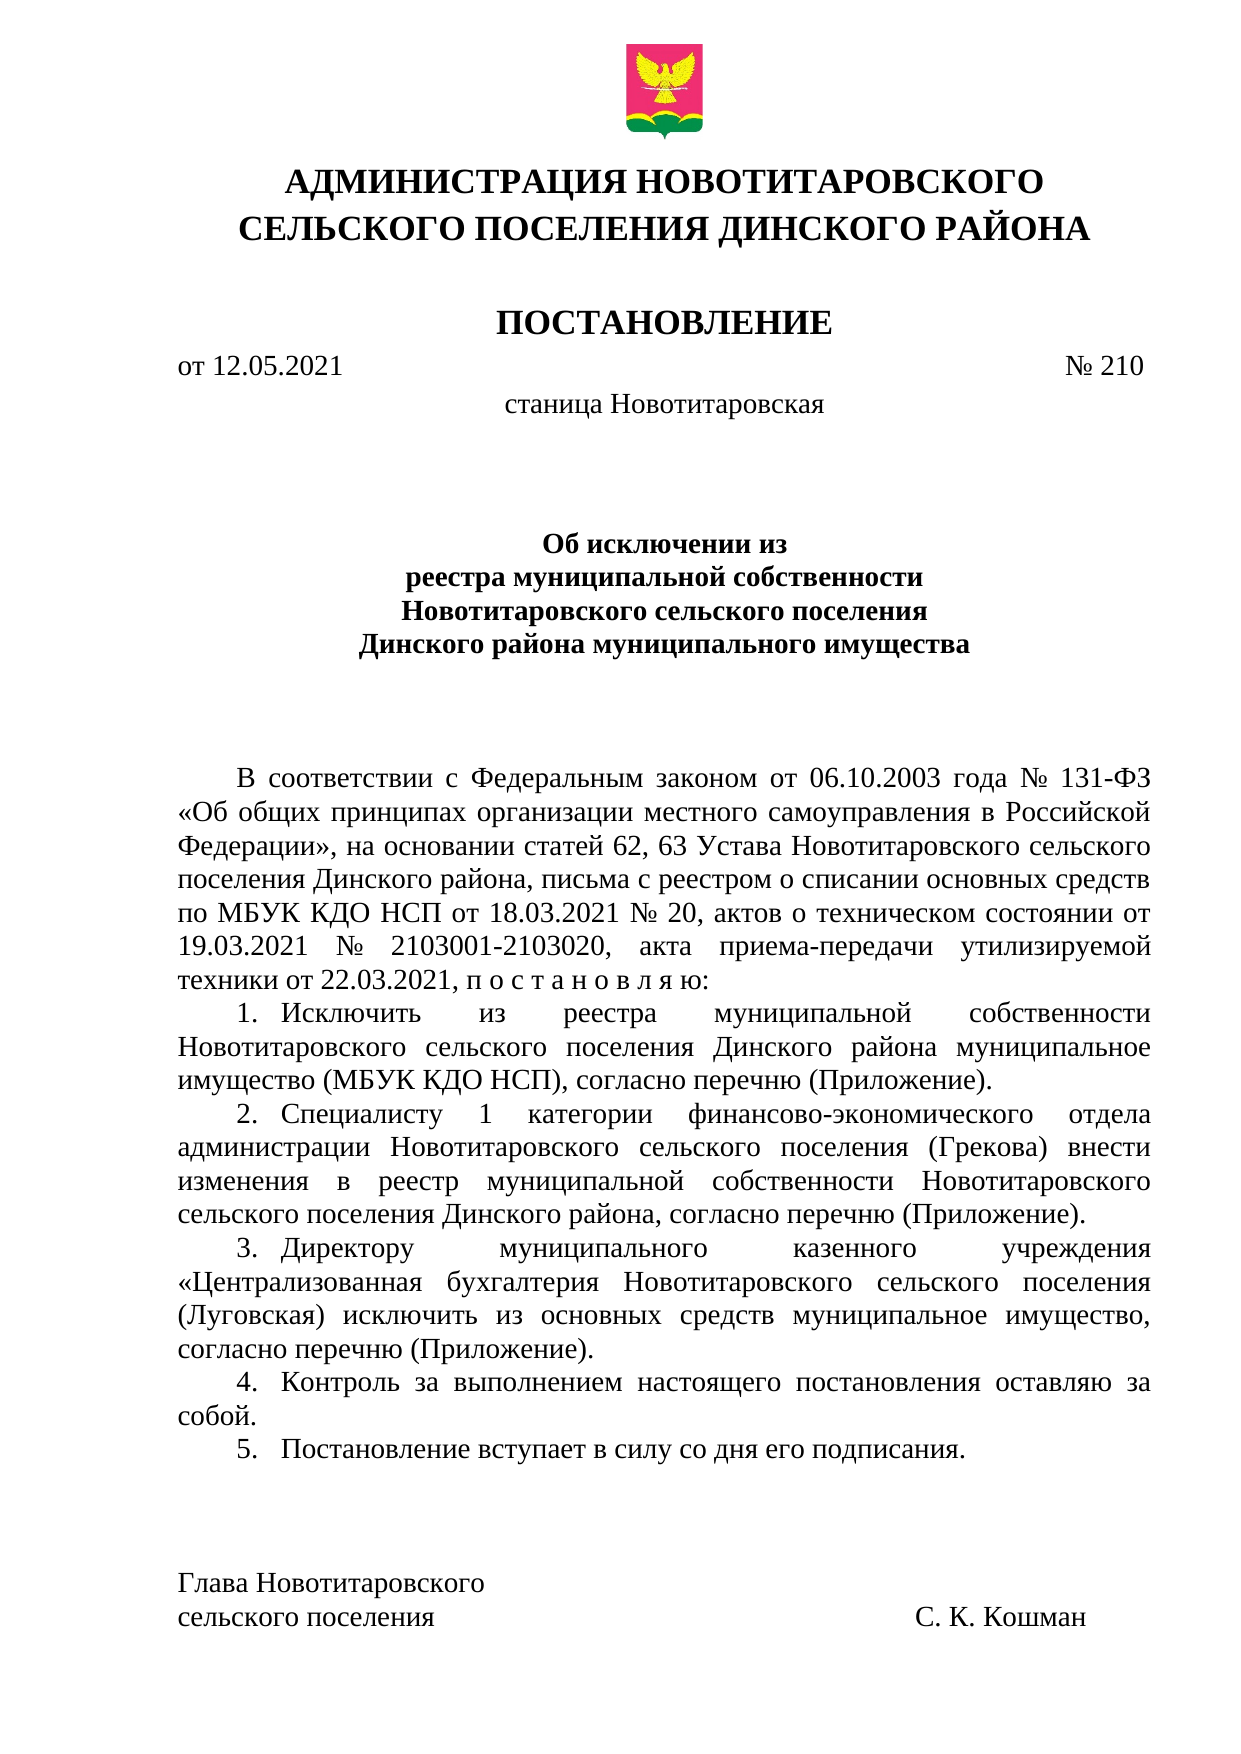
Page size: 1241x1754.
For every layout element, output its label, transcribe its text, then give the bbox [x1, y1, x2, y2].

text Новотитаровского сельского поселения [177, 593, 1152, 626]
text АДМИНИСТРАЦИЯ НОВОТИТАРОВСКОГО [177, 161, 1152, 201]
text Динского района муниципального имущества [177, 626, 1152, 660]
text ПОСТАНОВЛЕНИЕ [177, 301, 1152, 342]
text от 12.05.2021 № 210 [177, 348, 1152, 382]
list Исключить из реестра муниципальной собственности Новотитаровского сельского поселения Динского района муниципальное имущество (МБУК КДО НСП), согласно перечню (Приложение). [177, 995, 1152, 1096]
text СЕЛЬСКОГО ПОСЕЛЕНИЯ ДИНСКОГО РАЙОНА [177, 207, 1152, 248]
text сельского поселения С. К. Кошман [177, 1599, 1152, 1633]
text реестра муниципальной собственности [177, 559, 1152, 593]
text Об исключении из [177, 526, 1152, 559]
text В соответствии с Федеральным законом от 06.10.2003 года № 131-ФЗ «Об общих принципах организации местного самоуправления в Российской Федерации», на основании статей 62, 63 Устава Новотитаровского сельского поселения Динского района, письма с реестром о списании основных средств по МБУК КДО НСП от 18.03.2021 № 20, актов о техническом состоянии от 19.03.2021 № 2103001-2103020, акта приема-передачи утилизируемой техники от 22.03.2021, п о с т а н о в л я ю: [177, 761, 1152, 995]
list Специалисту 1 категории финансово-экономического отдела администрации Новотитаровского сельского поселения (Грекова) внести изменения в реестр муниципальной собственности Новотитаровского сельского поселения Динского района, согласно перечню (Приложение). [177, 1096, 1152, 1230]
list Постановление вступает в силу со дня его подписания. [177, 1431, 1152, 1465]
text Глава Новотитаровского [177, 1566, 1152, 1599]
list Контроль за выполнением настоящего постановления оставляю за собой. [177, 1364, 1152, 1431]
list Директору муниципального казенного учреждения «Централизованная бухгалтерия Новотитаровского сельского поселения (Луговская) исключить из основных средств муниципальное имущество, согласно перечню (Приложение). [177, 1230, 1152, 1364]
text станица Новотитаровская [177, 387, 1152, 420]
picture [626, 44, 703, 140]
